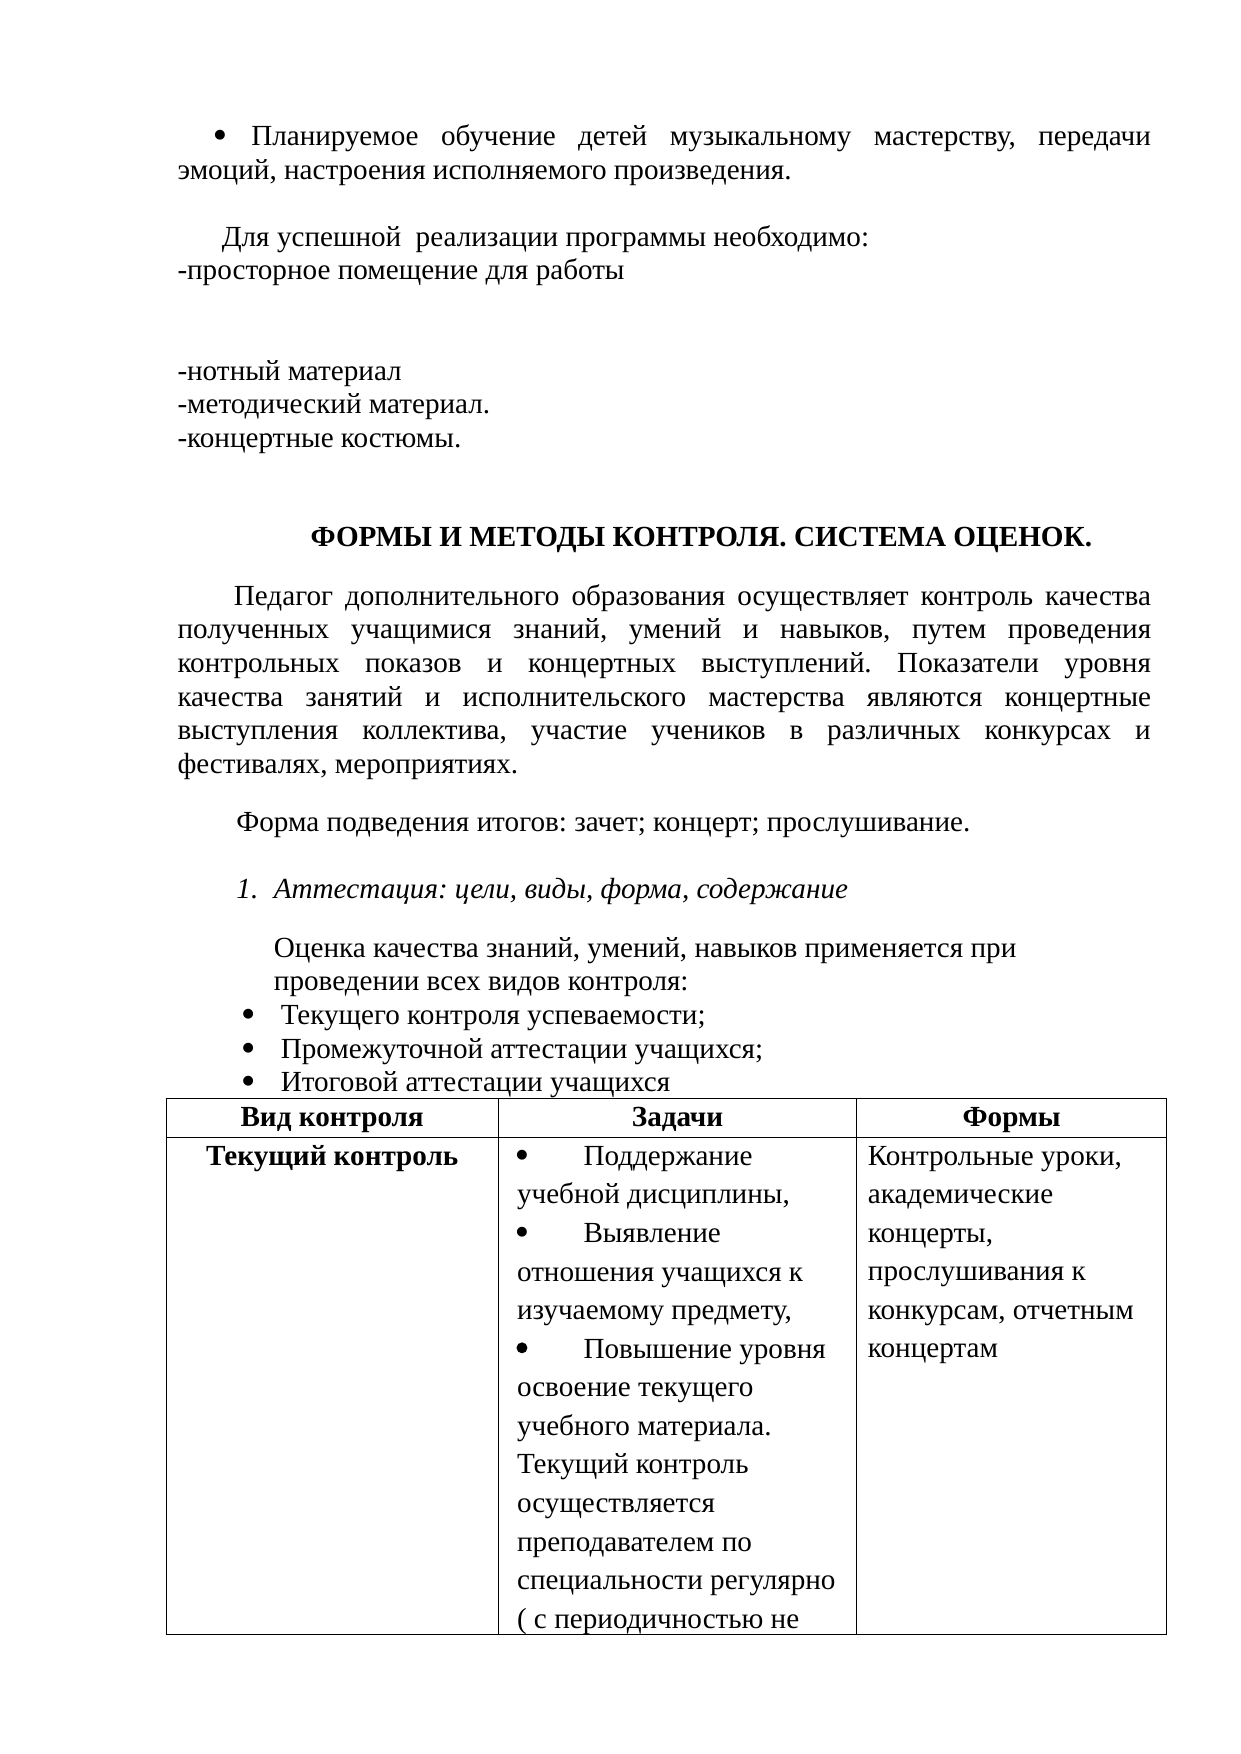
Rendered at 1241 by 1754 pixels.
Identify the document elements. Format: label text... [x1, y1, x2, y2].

text -методический материал. [177, 387, 1152, 420]
table_cell Текущий контроль [167, 1138, 498, 1634]
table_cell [857, 1138, 1166, 1634]
list Текущего контроля успеваемости; [243, 997, 1152, 1031]
text Для успешной реализации программы необходимо: [177, 219, 1152, 252]
table_header Задачи [499, 1099, 856, 1137]
text -нотный материал [177, 353, 1152, 387]
table_header Формы [857, 1099, 1166, 1137]
text Педагог дополнительного образования осуществляет контроль качества полученных учащимися знаний, умений и навыков, путем проведения контрольных показов и концертных выступлений. Показатели уровня качества занятий и исполнительского мастерства являются концертные выступления коллектива, участие учеников в различных конкурсах и фестивалях, мероприятиях. [177, 578, 1152, 779]
text ФОРМЫ И МЕТОДЫ КОНТРОЛЯ. СИСТЕМА ОЦЕНОК. [177, 519, 1152, 553]
table_header Вид контроля [167, 1099, 498, 1137]
text Оценка качества знаний, умений, навыков применяется при проведении всех видов контроля: [274, 930, 1152, 997]
list Аттестация: цели, виды, форма, содержание [236, 871, 1152, 905]
text -просторное помещение для работы [177, 252, 1152, 286]
text Форма подведения итогов: зачет; концерт; прослушивание. [177, 804, 1152, 838]
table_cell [499, 1138, 856, 1634]
list Итоговой аттестации учащихся [243, 1064, 1152, 1098]
list Промежуточной аттестации учащихся; [243, 1031, 1152, 1064]
list Планируемое обучение детей музыкальному мастерству, передачи эмоций, настроения исполняемого произведения. [177, 118, 1152, 185]
text -концертные костюмы. [177, 420, 1152, 454]
